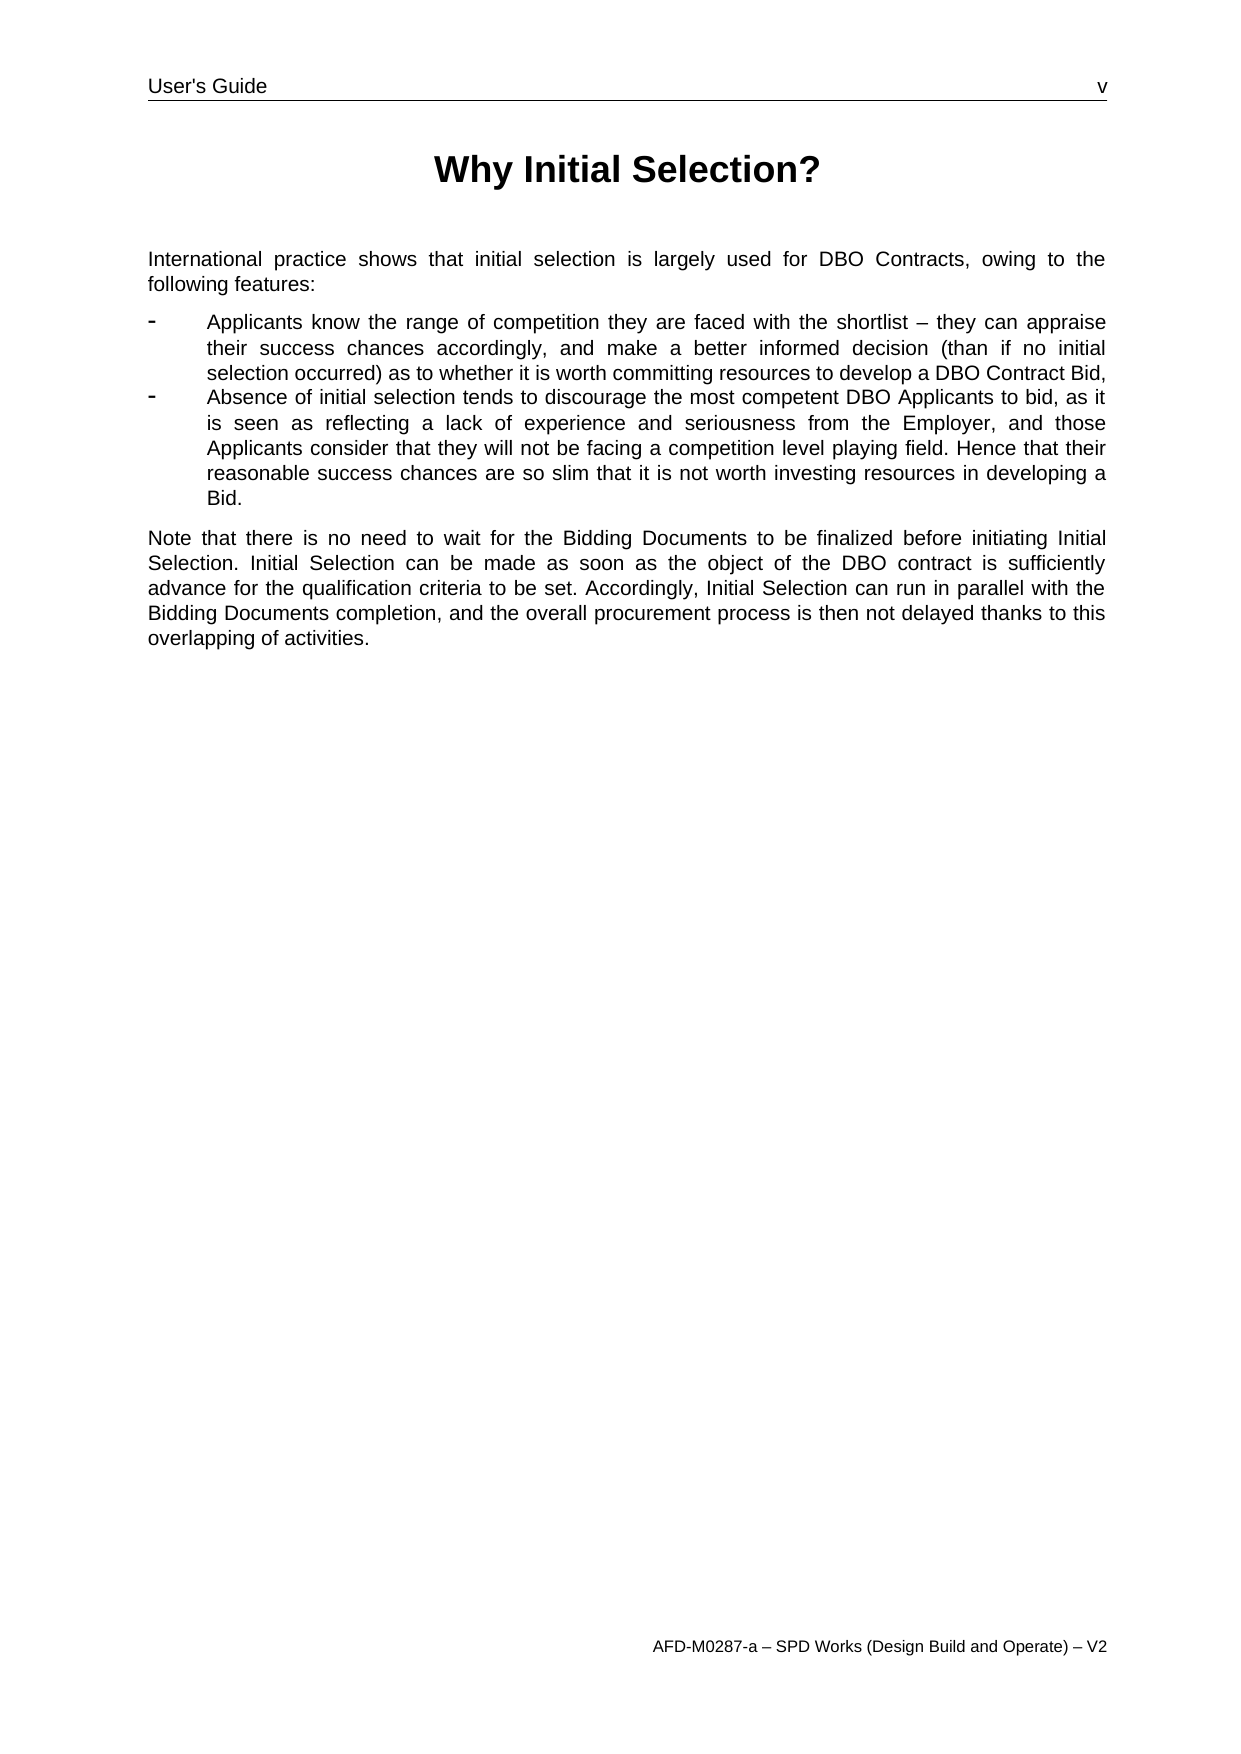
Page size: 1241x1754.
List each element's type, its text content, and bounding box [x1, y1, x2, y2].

title Why Initial Selection? [148, 148, 1107, 191]
text Note that there is no need to wait for the Bidding Documents to be finalized before initiating Initial Selection. Initial Selection can be made as soon as the object of the DBO contract is sufficiently advance for the qualification criteria to be set. Accordingly, Initial Selection can run in parallel with the Bidding Documents completion, and the overall procurement process is then not delayed thanks to this overlapping of activities. [148, 525, 1107, 650]
list Absence of initial selection tends to discourage the most competent DBO Applicants to bid, as it is seen as reflecting a lack of experience and seriousness from the Employer, and those Applicants consider that they will not be facing a competition level playing field. Hence that their reasonable success chances are so slim that it is not worth investing resources in developing a Bid. [148, 385, 1107, 510]
text International practice shows that initial selection is largely used for DBO Contracts, owing to the following features: [148, 245, 1107, 295]
list Applicants know the range of competition they are faced with the shortlist – they can appraise their success chances accordingly, and make a better informed decision (than if no initial selection occurred) as to whether it is worth committing resources to develop a DBO Contract Bid, [148, 310, 1107, 385]
